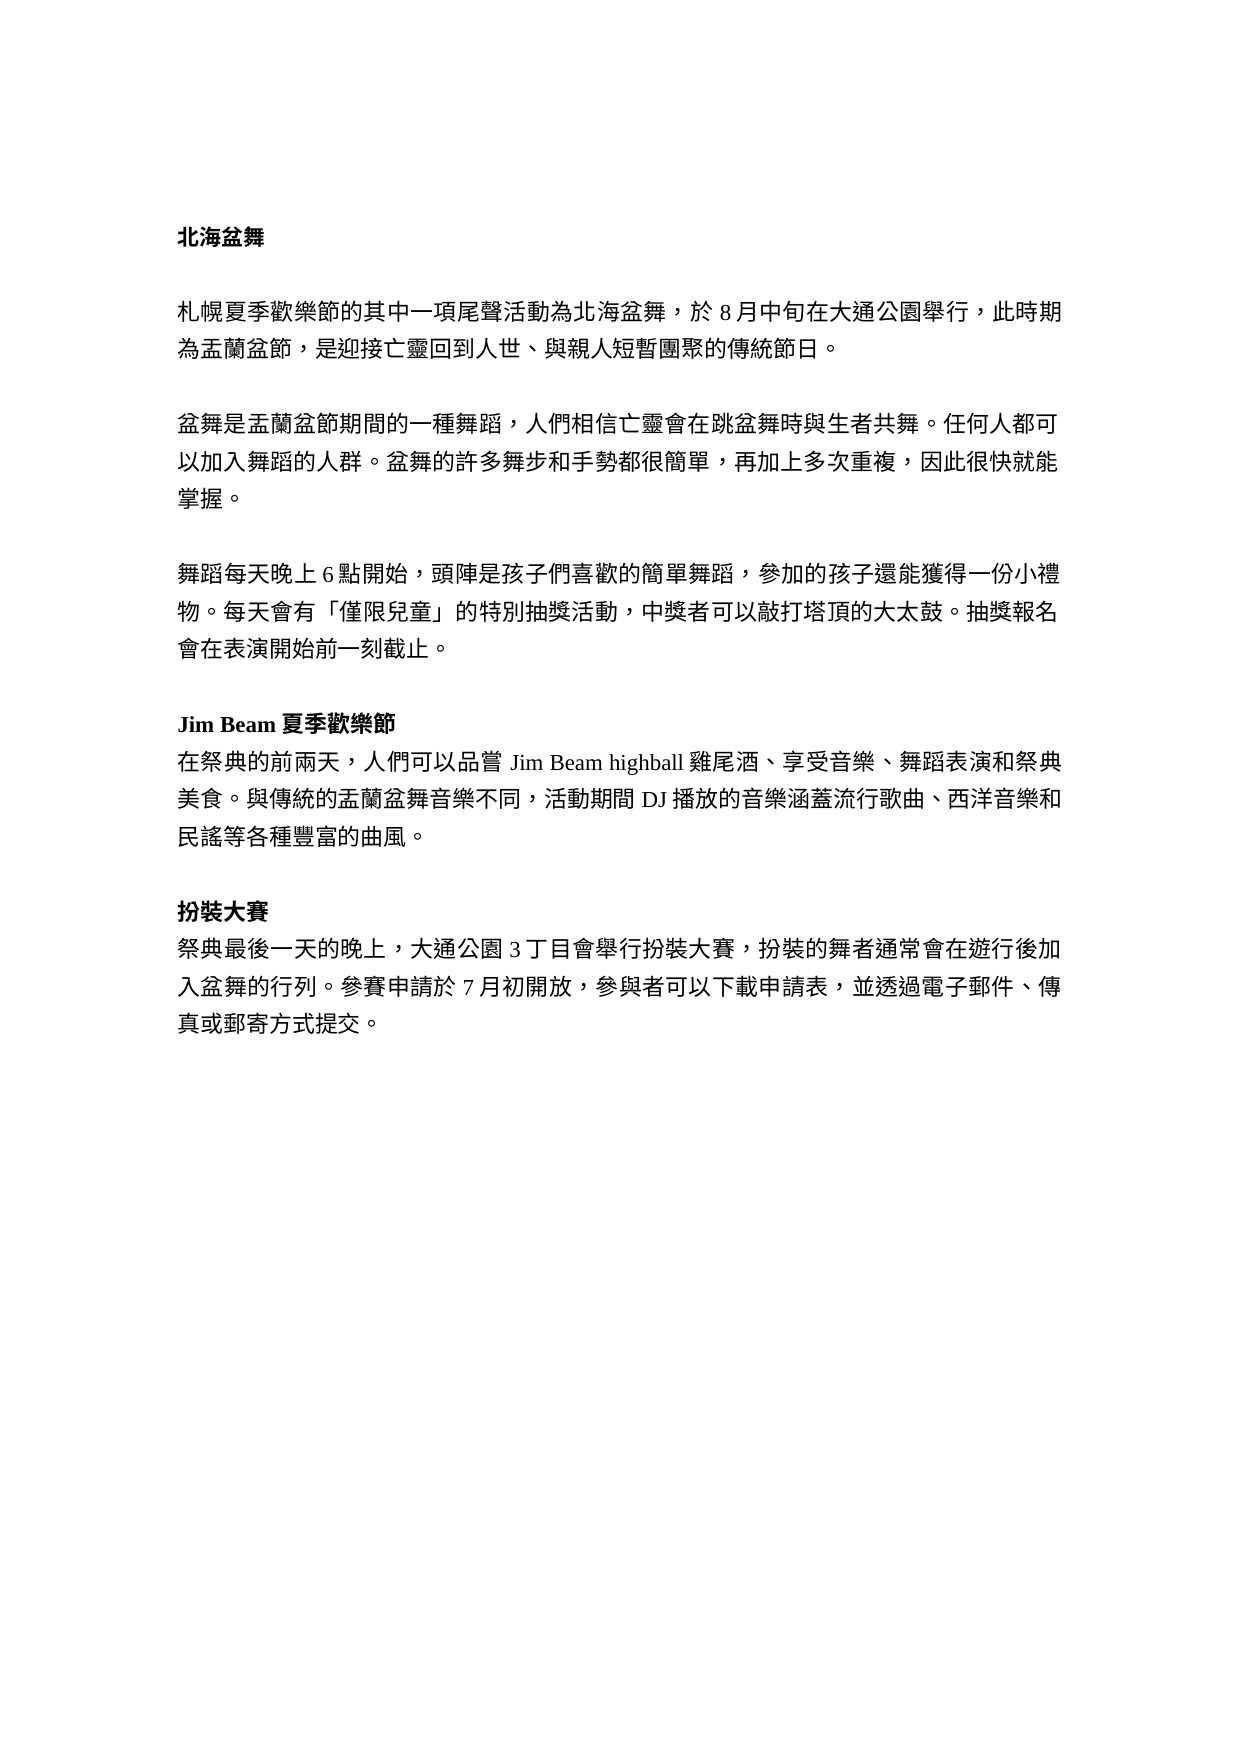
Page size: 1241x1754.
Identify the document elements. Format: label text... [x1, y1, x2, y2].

text 扮裝大賽 [177, 892, 1063, 929]
text 在祭典的前兩天，人們可以品嘗 Jim Beam highball雞尾酒、享受音樂、舞蹈表演和祭典美食。與傳統的盂蘭盆舞音樂不同，活動期間 DJ 播放的音樂涵蓋流行歌曲、西洋音樂和民謠等各種豐富的曲風。 [177, 742, 1063, 854]
text 盆舞是盂蘭盆節期間的一種舞蹈，人們相信亡靈會在跳盆舞時與生者共舞。任何人都可以加入舞蹈的人群。盆舞的許多舞步和手勢都很簡單，再加上多次重複，因此很快就能掌握。 [177, 404, 1063, 517]
text Jim Beam 夏季歡樂節 [177, 704, 1063, 742]
text 札幌夏季歡樂節的其中一項尾聲活動為北海盆舞，於8月中旬在大通公園舉行，此時期為盂蘭盆節，是迎接亡靈回到人世、與親人短暫團聚的傳統節日。 [177, 292, 1063, 367]
text 北海盆舞 [177, 217, 1063, 254]
text 舞蹈每天晚上6點開始，頭陣是孩子們喜歡的簡單舞蹈，參加的孩子還能獲得一份小禮物。每天會有「僅限兒童」的特別抽獎活動，中獎者可以敲打塔頂的大太鼓。抽獎報名會在表演開始前一刻截止。 [177, 554, 1063, 704]
text 祭典最後一天的晚上，大通公園3丁目會舉行扮裝大賽，扮裝的舞者通常會在遊行後加入盆舞的行列。參賽申請於7月初開放，參與者可以下載申請表，並透過電子郵件、傳真或郵寄方式提交。 [177, 929, 1063, 1042]
